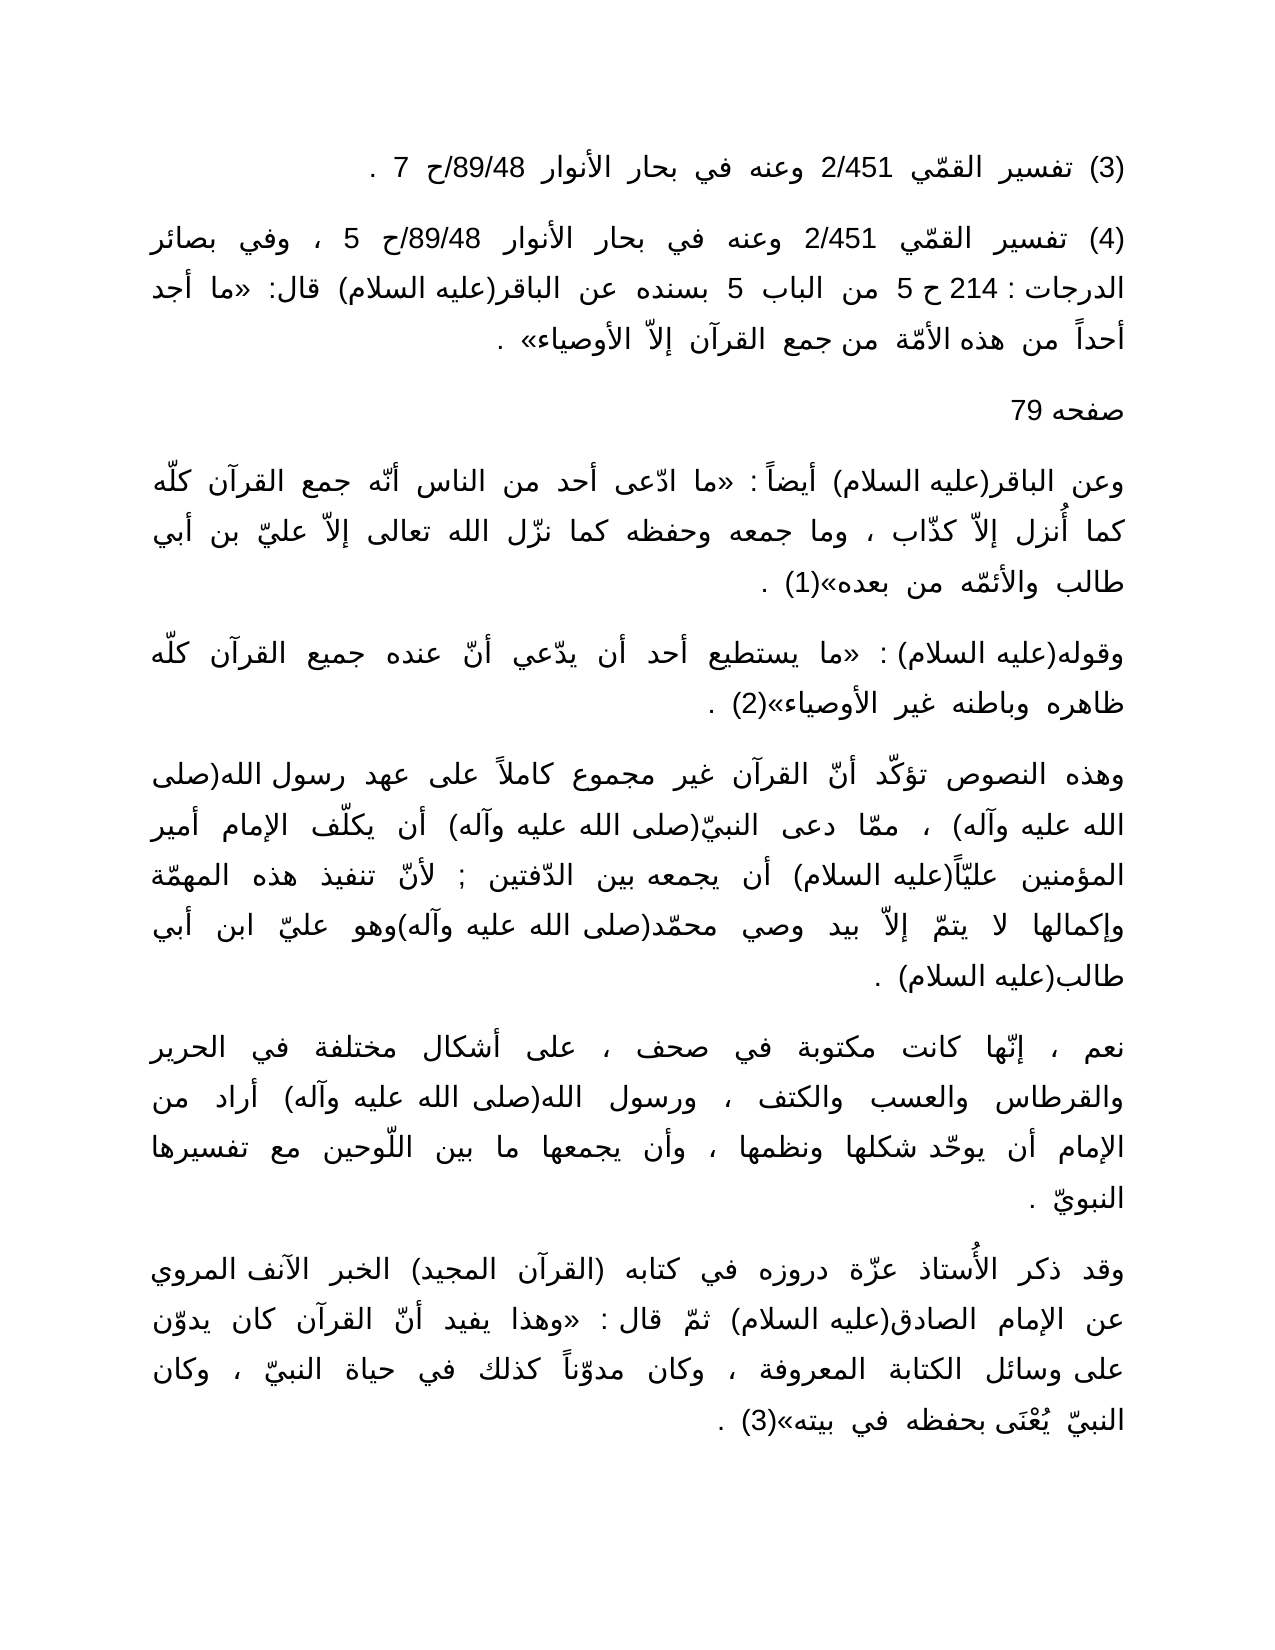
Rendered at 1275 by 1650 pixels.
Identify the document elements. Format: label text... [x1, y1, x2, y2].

text نعم ، إنّها كانت مكتوبة في صحف ، على أشكال مختلفة في الحرير والقرطاس والعسب والكتف ، ورسول الله(صلى الله عليه وآله) أراد من الإمام أن يوحّد شكلها ونظمها ، وأن يجمعها ما بين اللّوحين مع تفسيرها النبويّ . [150, 1030, 1125, 1214]
text وهذه النصوص تؤكّد أنّ القرآن غير مجموع كاملاً على عهد رسول الله(صلى الله عليه وآله) ، ممّا دعى النبيّ(صلى الله عليه وآله) أن يكلّف الإمام أمير المؤمنين عليّاً(عليه السلام) أن يجمعه بين الدّفتين ; لأنّ تنفيذ هذه المهمّة وإكمالها لا يتمّ إلاّ بيد وصي محمّد(صلى الله عليه وآله)وهو عليّ ابن أبي طالب(عليه السلام) . [150, 757, 1125, 992]
text وعن الباقر(عليه السلام) أيضاً : «ما ادّعى أحد من الناس أنّه جمع القرآن كلّه كما أُنزل إلاّ كذّاب ، وما جمعه وحفظه كما نزّل الله تعالى إلاّ عليّ بن أبي طالب والأئمّه من بعده»(1) . [150, 464, 1125, 598]
text (4) تفسير القمّي 2/451 وعنه في بحار الأنوار 89/48/ح 5 ، وفي بصائر الدرجات : 214 ح 5 من الباب 5 بسنده عن الباقر(عليه السلام) قال: «ما أجد أحداً من هذه الأمّة من جمع القرآن إلاّ الأوصياء» . [150, 221, 1125, 355]
text صفحه 79 [150, 393, 1125, 426]
text وقوله(عليه السلام) : «ما يستطيع أحد أن يدّعي أنّ عنده جميع القرآن كلّه ظاهره وباطنه غير الأوصياء»(2) . [150, 636, 1125, 720]
text وقد ذكر الأُستاذ عزّة دروزه في كتابه (القرآن المجيد) الخبر الآنف المروي عن الإمام الصادق(عليه السلام) ثمّ قال : «وهذا يفيد أنّ القرآن كان يدوّن على وسائل الكتابة المعروفة ، وكان مدوّناً كذلك في حياة النبيّ ، وكان النبيّ يُعْنَى بحفظه في بيته»(3) . [150, 1252, 1125, 1436]
text (3) تفسير القمّي 2/451 وعنه في بحار الأنوار 89/48/ح 7 . [150, 150, 1125, 183]
